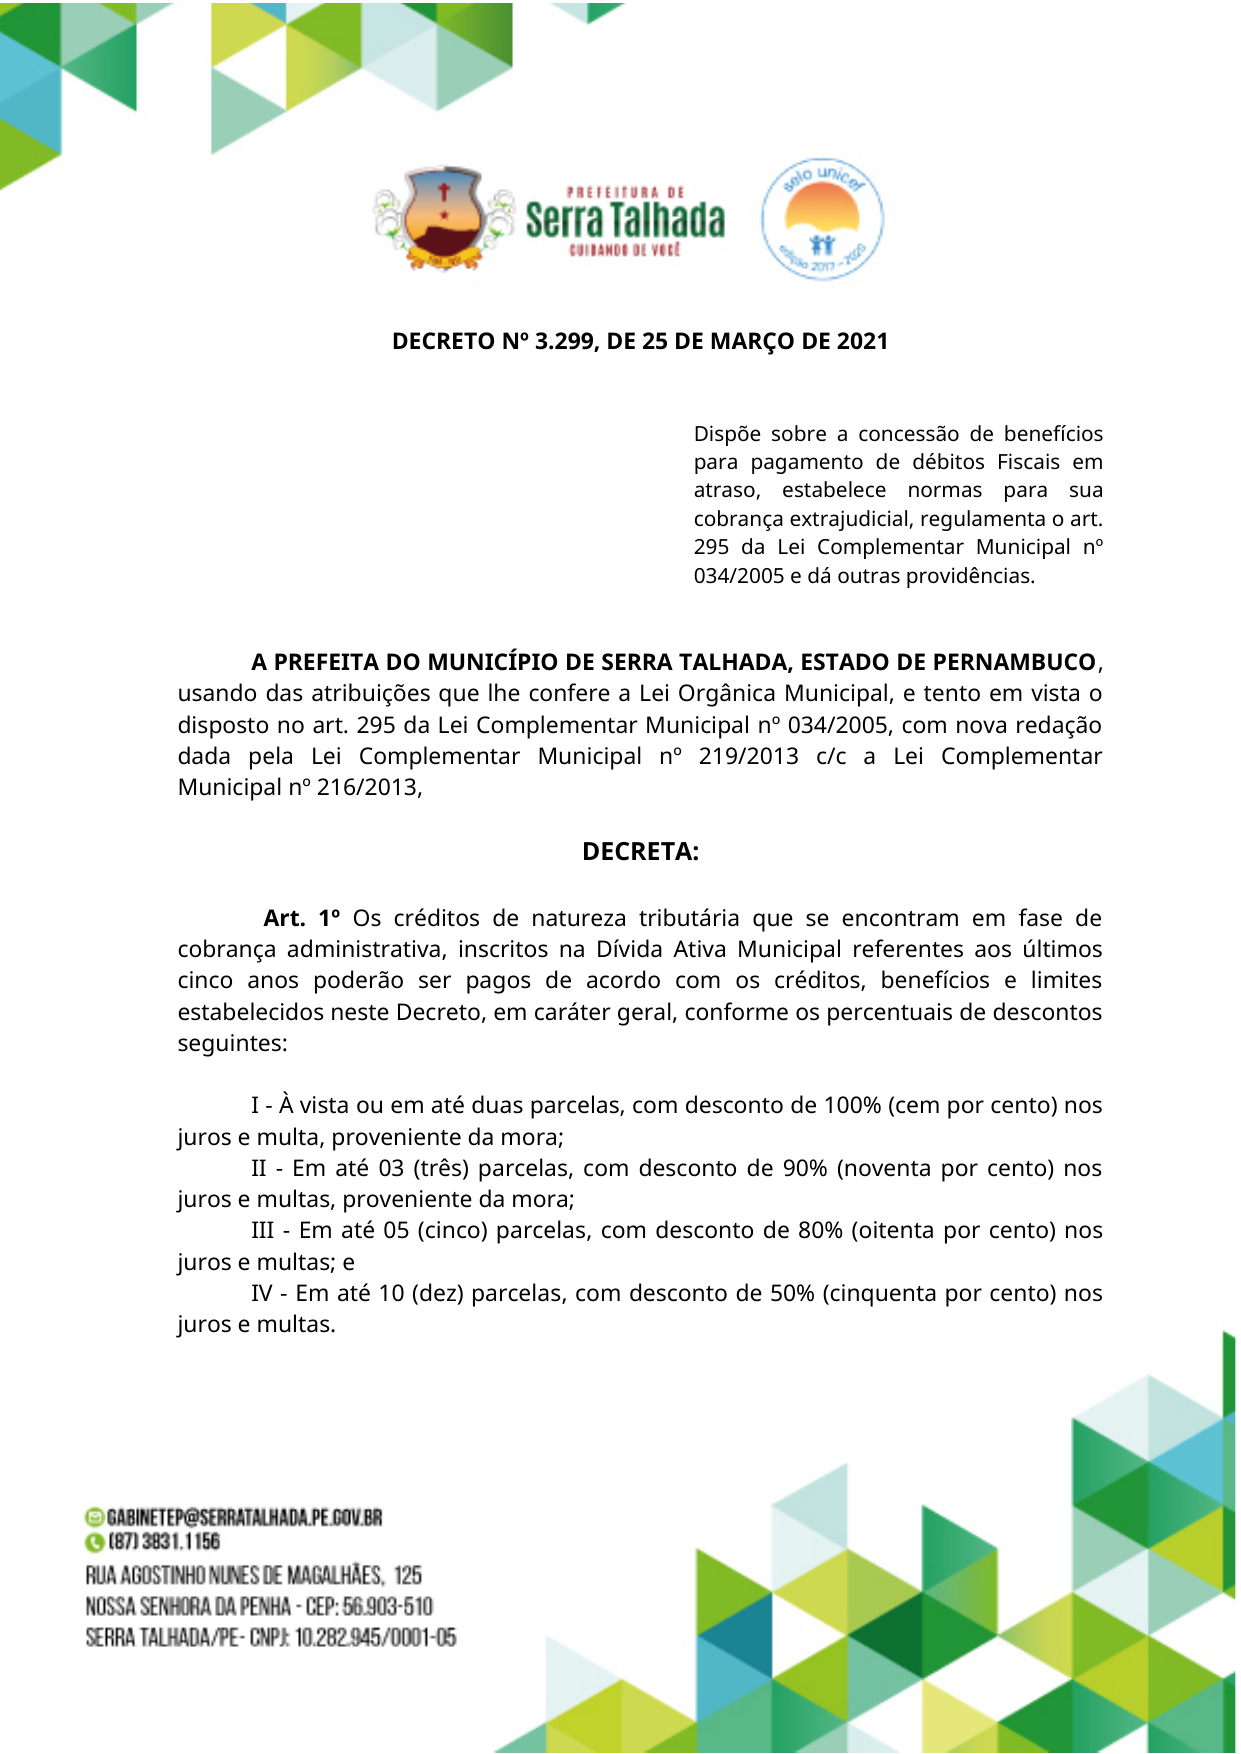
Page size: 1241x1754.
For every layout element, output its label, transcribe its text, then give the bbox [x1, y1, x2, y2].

text IV - Em até 10 (dez) parcelas, com desconto de 50% (cinquenta por cento) nos juros e multas. [177, 1277, 1104, 1339]
text A PREFEITA DO MUNICÍPIO DE SERRA TALHADA, ESTADO DE PERNAMBUCO, usando das atribuições que lhe confere a Lei Orgânica Municipal, e tento em vista o disposto no art. 295 da Lei Complementar Municipal nº 034/2005, com nova redação dada pela Lei Complementar Municipal nº 219/2013 c/c a Lei Complementar Municipal nº 216/2013, [177, 646, 1104, 802]
text II - Em até 03 (três) parcelas, com desconto de 90% (noventa por cento) nos juros e multas, proveniente da mora; [177, 1152, 1104, 1214]
text III - Em até 05 (cinco) parcelas, com desconto de 80% (oitenta por cento) nos juros e multas; e [177, 1214, 1104, 1277]
text Dispõe sobre a concessão de benefícios para pagamento de débitos Fiscais em atraso, estabelece normas para sua cobrança extrajudicial, regulamenta o art. 295 da Lei Complementar Municipal nº 034/2005 e dá outras providências. [693, 419, 1104, 589]
text DECRETA: [177, 834, 1104, 868]
text Art. 1º Os créditos de natureza tributária que se encontram em fase de cobrança administrativa, inscritos na Dívida Ativa Municipal referentes aos últimos cinco anos poderão ser pagos de acordo com os créditos, benefícios e limites estabelecidos neste Decreto, em caráter geral, conforme os percentuais de descontos seguintes: [177, 902, 1104, 1058]
text I - À vista ou em até duas parcelas, com desconto de 100% (cem por cento) nos juros e multa, proveniente da mora; [177, 1089, 1104, 1152]
picture [0, 3, 1236, 1753]
text DECRETO Nº 3.299, DE 25 DE MARÇO DE 2021 [177, 325, 1104, 356]
